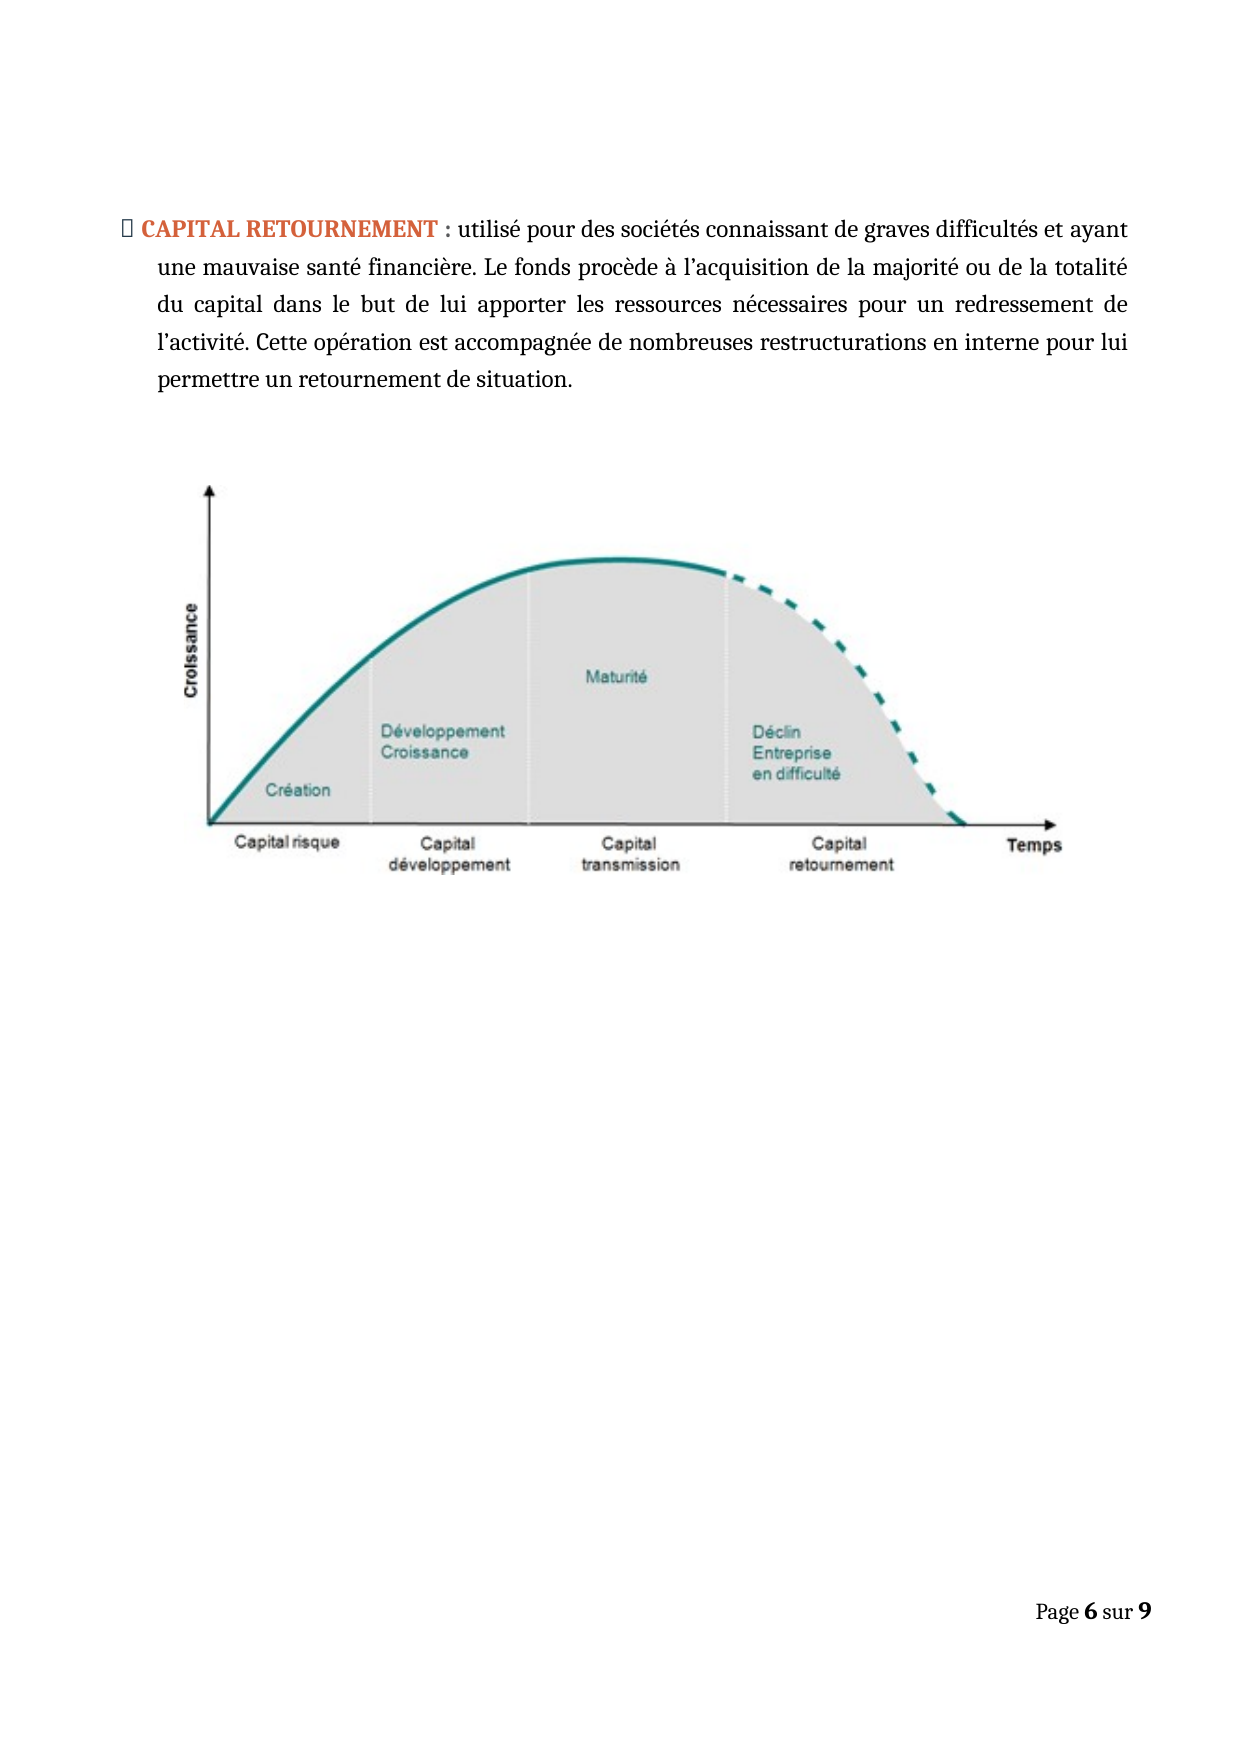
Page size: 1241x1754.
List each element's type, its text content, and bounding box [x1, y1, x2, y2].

picture [183, 485, 1064, 875]
text  CAPITAL RETOURNEMENT : utilisé pour des sociétés connaissant de graves difficultés et ayant une mauvaise santé financière. Le fonds procède à l’acquisition de la majorité ou de la totalité du capital dans le but de lui apporter les ressources nécessaires pour un redressement de l’activité. Cette opération est accompagnée de nombreuses restructurations en interne pour lui permettre un retournement de situation. [119, 210, 1128, 394]
